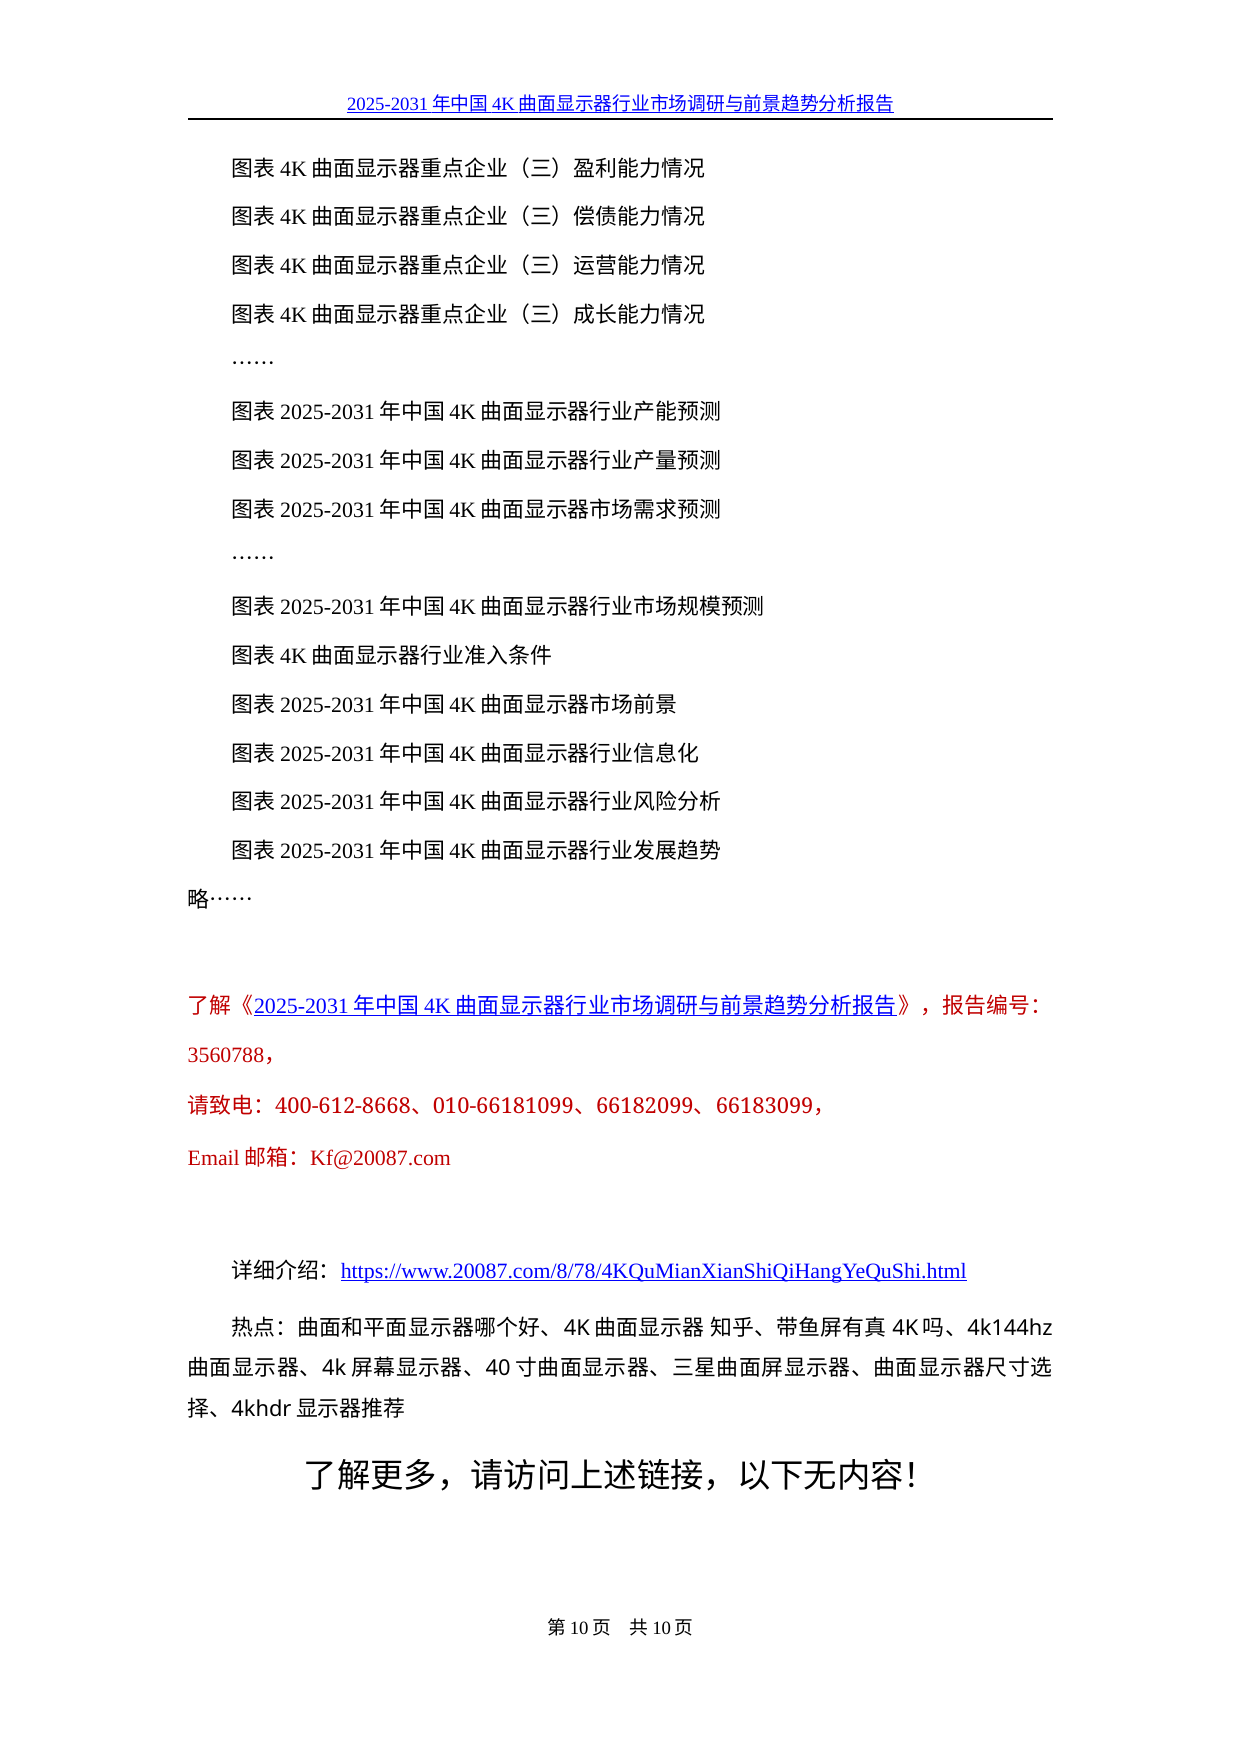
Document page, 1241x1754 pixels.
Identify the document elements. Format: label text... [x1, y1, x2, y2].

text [187, 150, 1053, 914]
text 热点：曲面和平面显示器哪个好、4K曲面显示器 知乎、带鱼屏有真4K吗、4k144hz曲面显示器、4k屏幕显示器、40寸曲面显示器、三星曲面屏显示器、曲面显示器尺寸选择、4khdr显示器推荐 [187, 1309, 1053, 1423]
text 请致电：400-612-8668、010-66181099、66182099、66183099， [187, 1088, 1053, 1121]
text 了解《2025-2031年中国4K曲面显示器行业市场调研与前景趋势分析报告》，报告编号：3560788， [187, 988, 1053, 1069]
title 了解更多，请访问上述链接，以下无内容！ [187, 1441, 1053, 1506]
text Email邮箱：Kf@20087.com [187, 1140, 1053, 1172]
text 详细介绍：https://www.20087.com/8/78/4KQuMianXianShiQiHangYeQuShi.html [187, 1253, 1053, 1285]
